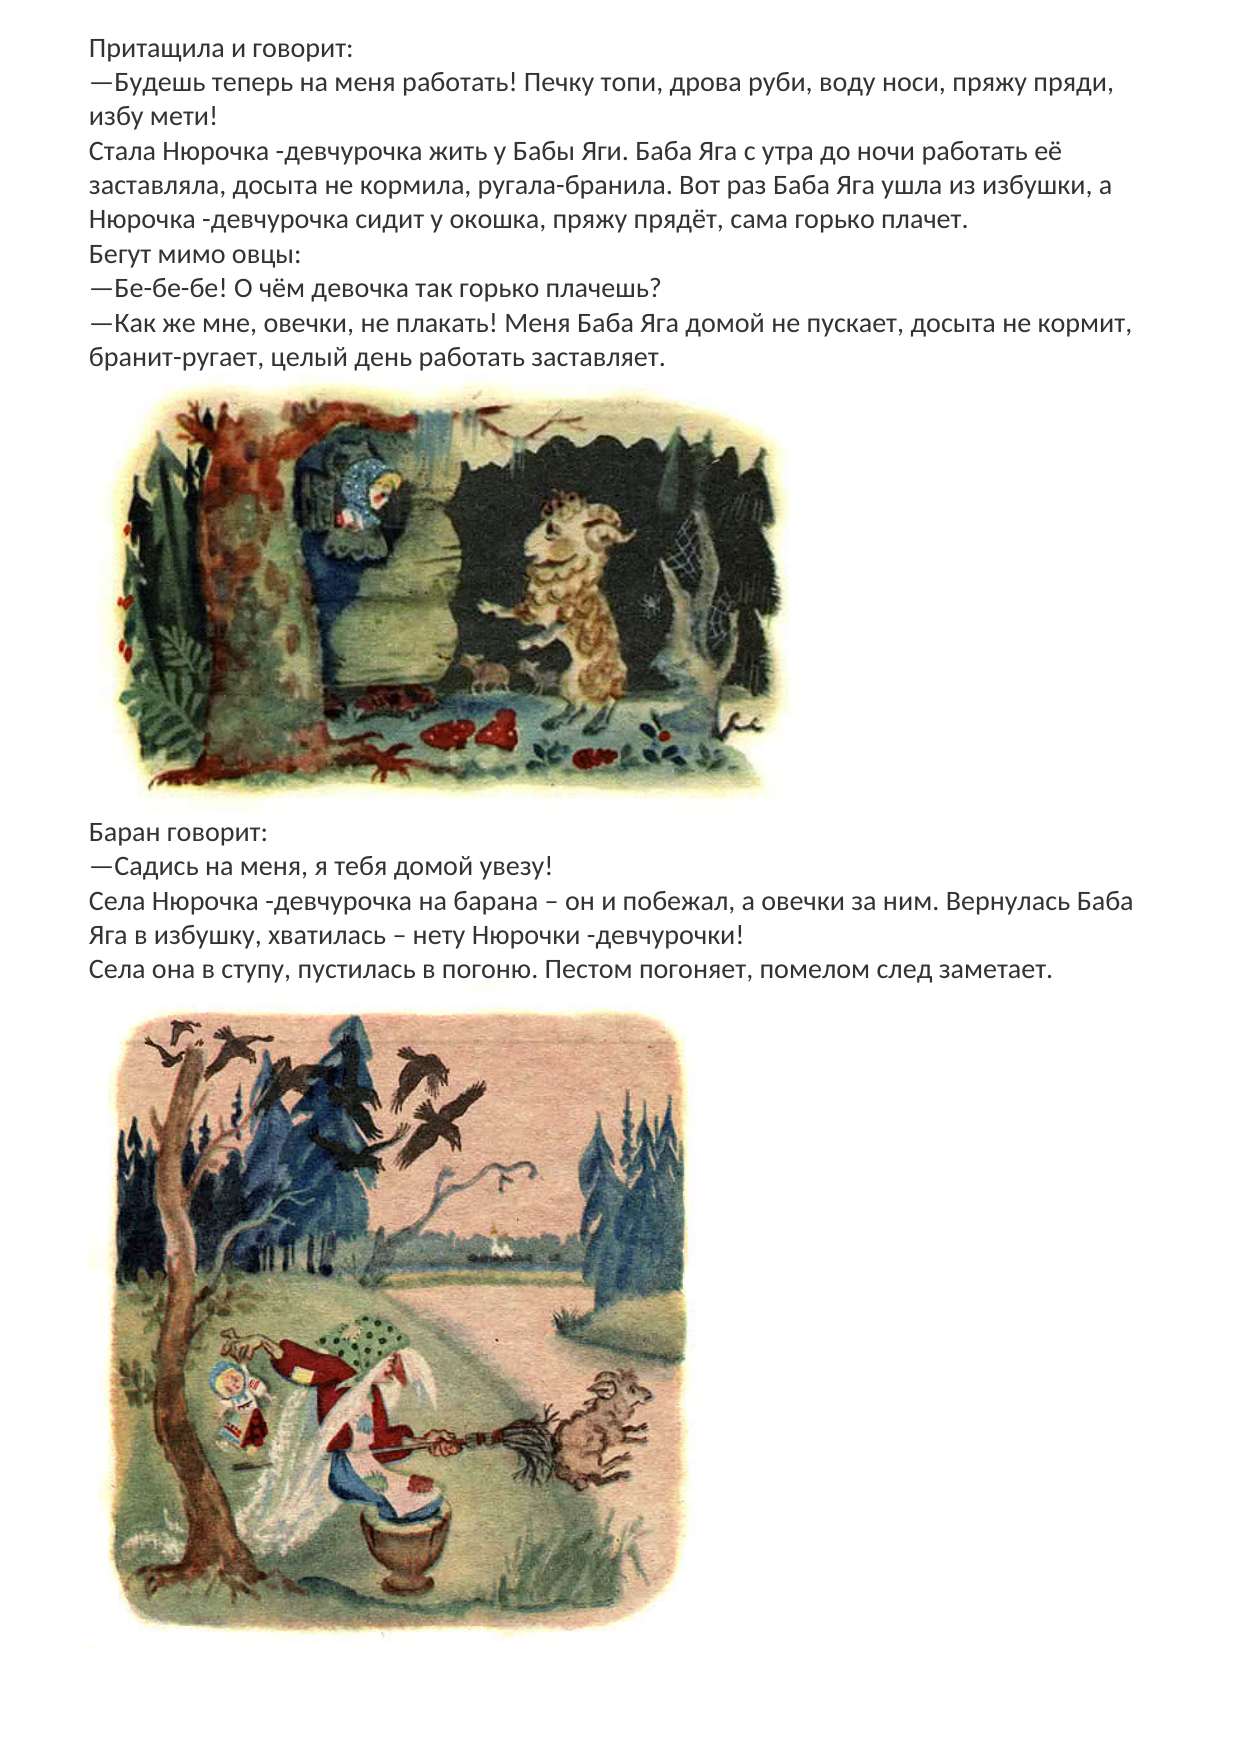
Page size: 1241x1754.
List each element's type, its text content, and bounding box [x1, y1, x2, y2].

text Притащила и говорит: —Будешь теперь на меня работать! Печку топи, дрова руби, воду носи, пряжу пряди, избу мети! [89, 29, 1152, 133]
text Села она в ступу, пустилась в погоню. Пестом погоняет, помелом след заметает. [89, 951, 1152, 986]
text Баран говорит: —Садись на меня, я тебя домой увезу! [89, 814, 1152, 882]
picture [88, 985, 702, 1650]
picture [88, 373, 815, 814]
text Стала Нюрочка -девчурочка жить у Бабы Яги. Баба Яга с утра до ночи работать её заставляла, досыта не кормила, ругала-бранила. Вот раз Баба Яга ушла из избушки, а Нюрочка -девчурочка сидит у окошка, пряжу прядёт, сама горько плачет. [89, 133, 1152, 236]
text Села Нюрочка -девчурочка на барана – он и побежал, а овечки за ним. Вернулась Баба Яга в избушку, хватилась – нету Нюрочки -девчурочки! [89, 882, 1152, 951]
text Бегут мимо овцы: —Бе-бе-бе! О чём девочка так горько плачешь? —Как же мне, овечки, не плакать! Меня Баба Яга домой не пускает, досыта не кормит, бранит-ругает, целый день работать заставляет. [89, 236, 1152, 373]
